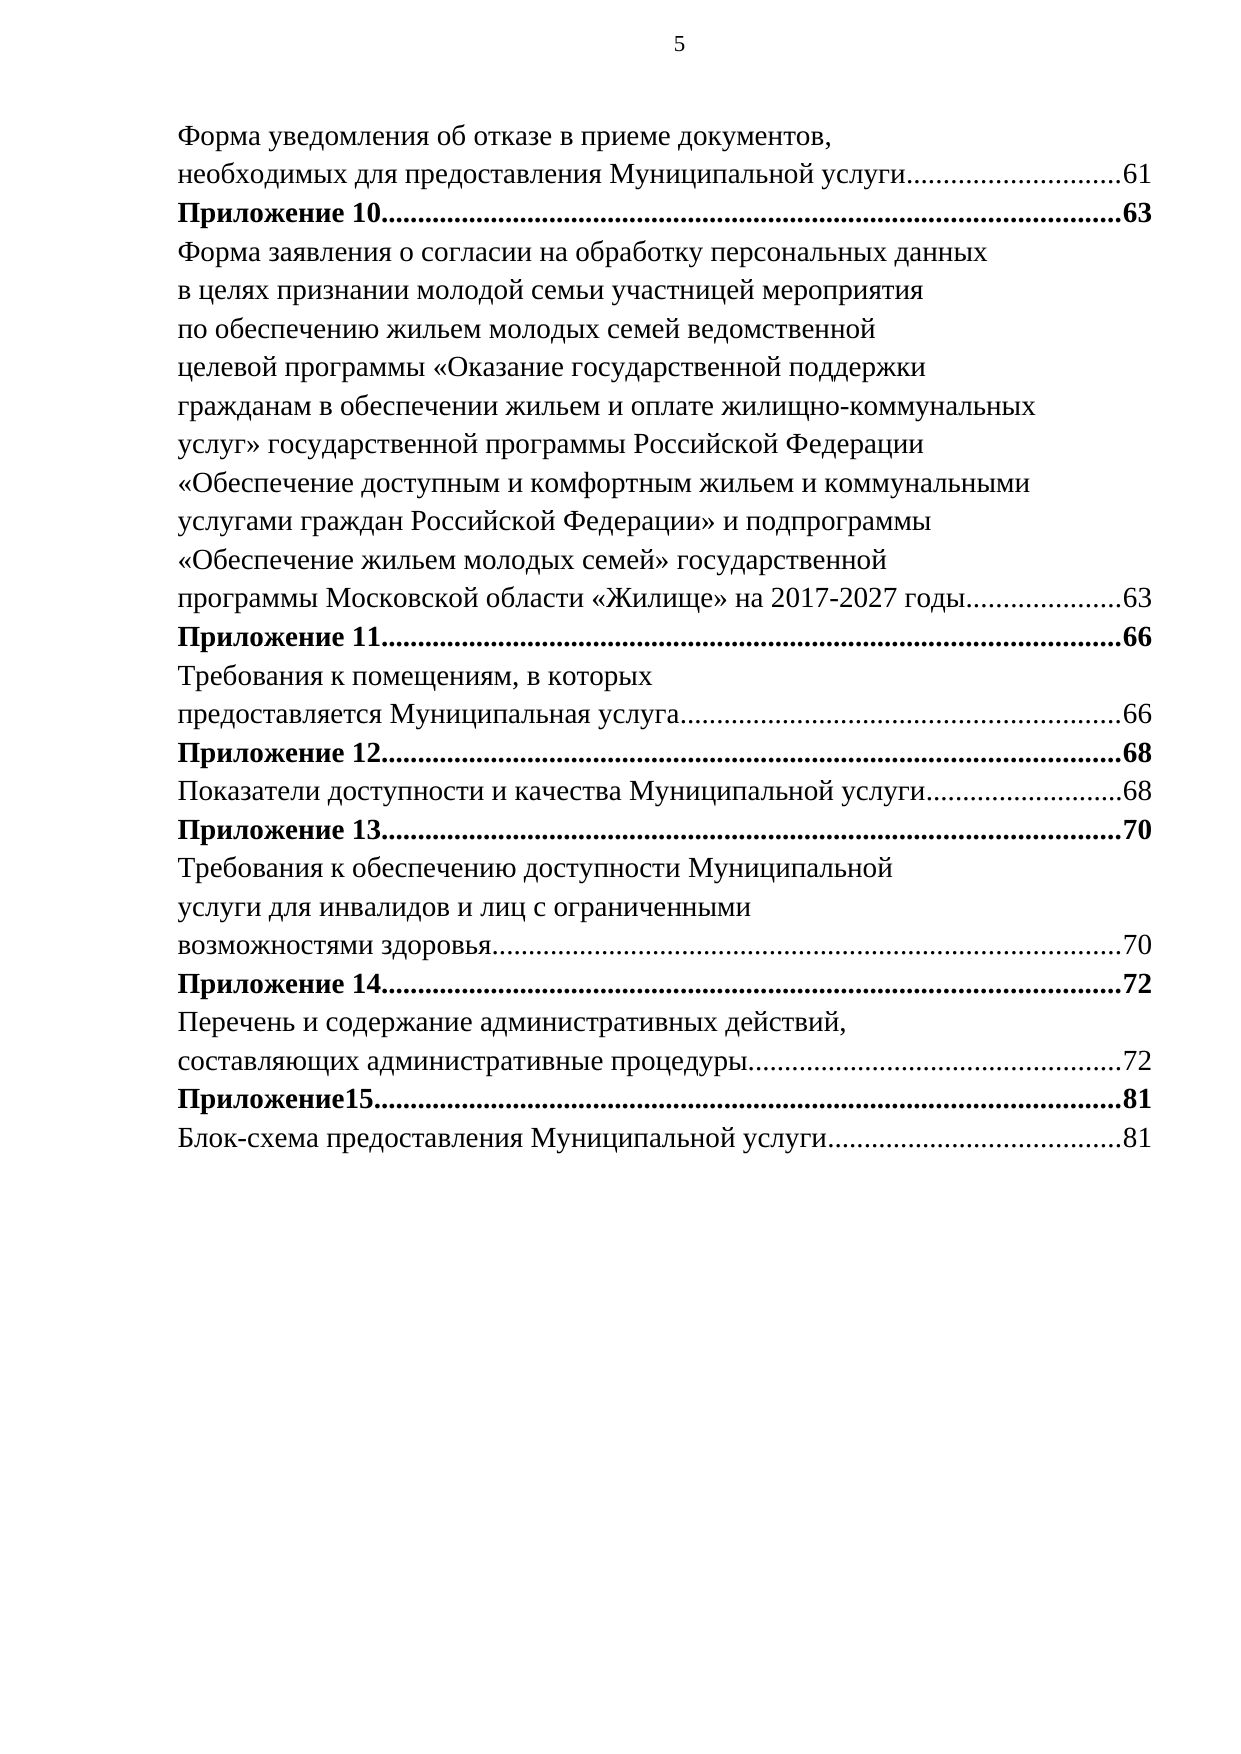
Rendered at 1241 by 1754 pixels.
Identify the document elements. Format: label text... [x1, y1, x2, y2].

text Приложение 11 66 [177, 619, 1181, 653]
text программы Московской области «Жилище» на 2017-2027 годы 63 [177, 581, 1181, 614]
text Форма заявления о согласии на обработку персональных данных в целях признании молодой семьи участницей мероприятия по обеспечению жильем молодых семей ведомственной целевой программы «Оказание государственной поддержки гражданам в обеспечении жильем и оплате жилищно-коммунальных услуг» государственной программы Российской Федерации «Обеспечение доступным и комфортным жильем и коммунальными [177, 234, 1181, 498]
text Требования к обеспечению доступности Муниципальной услуги для инвалидов и лиц с ограниченными возможностями здоровья 70 [177, 850, 1181, 961]
text Приложение15 81 [177, 1082, 1181, 1115]
text Приложение 13 70 [177, 812, 1181, 845]
text «Обеспечение жильем молодых семей» государственной [177, 542, 1181, 576]
text Приложение 14 72 [177, 966, 1181, 999]
text услугами граждан Российской Федерации» и подпрограммы [177, 503, 1181, 537]
text Форма уведомления об отказе в приеме документов, необходимых для предоставления Муниципальной услуги 61 [177, 118, 1181, 190]
text Приложение 10 63 [177, 195, 1181, 229]
text Приложение 12 68 [177, 735, 1181, 768]
text Показатели доступности и качества Муниципальной услуги 68 [177, 773, 1181, 807]
text Перечень и содержание административных действий, составляющих административные процедуры 72 [177, 1004, 1181, 1077]
text Требования к помещениям, в которых предоставляется Муниципальная услуга 66 [177, 658, 1181, 730]
text Блок-схема предоставления Муниципальной услуги 81 [177, 1120, 1181, 1154]
